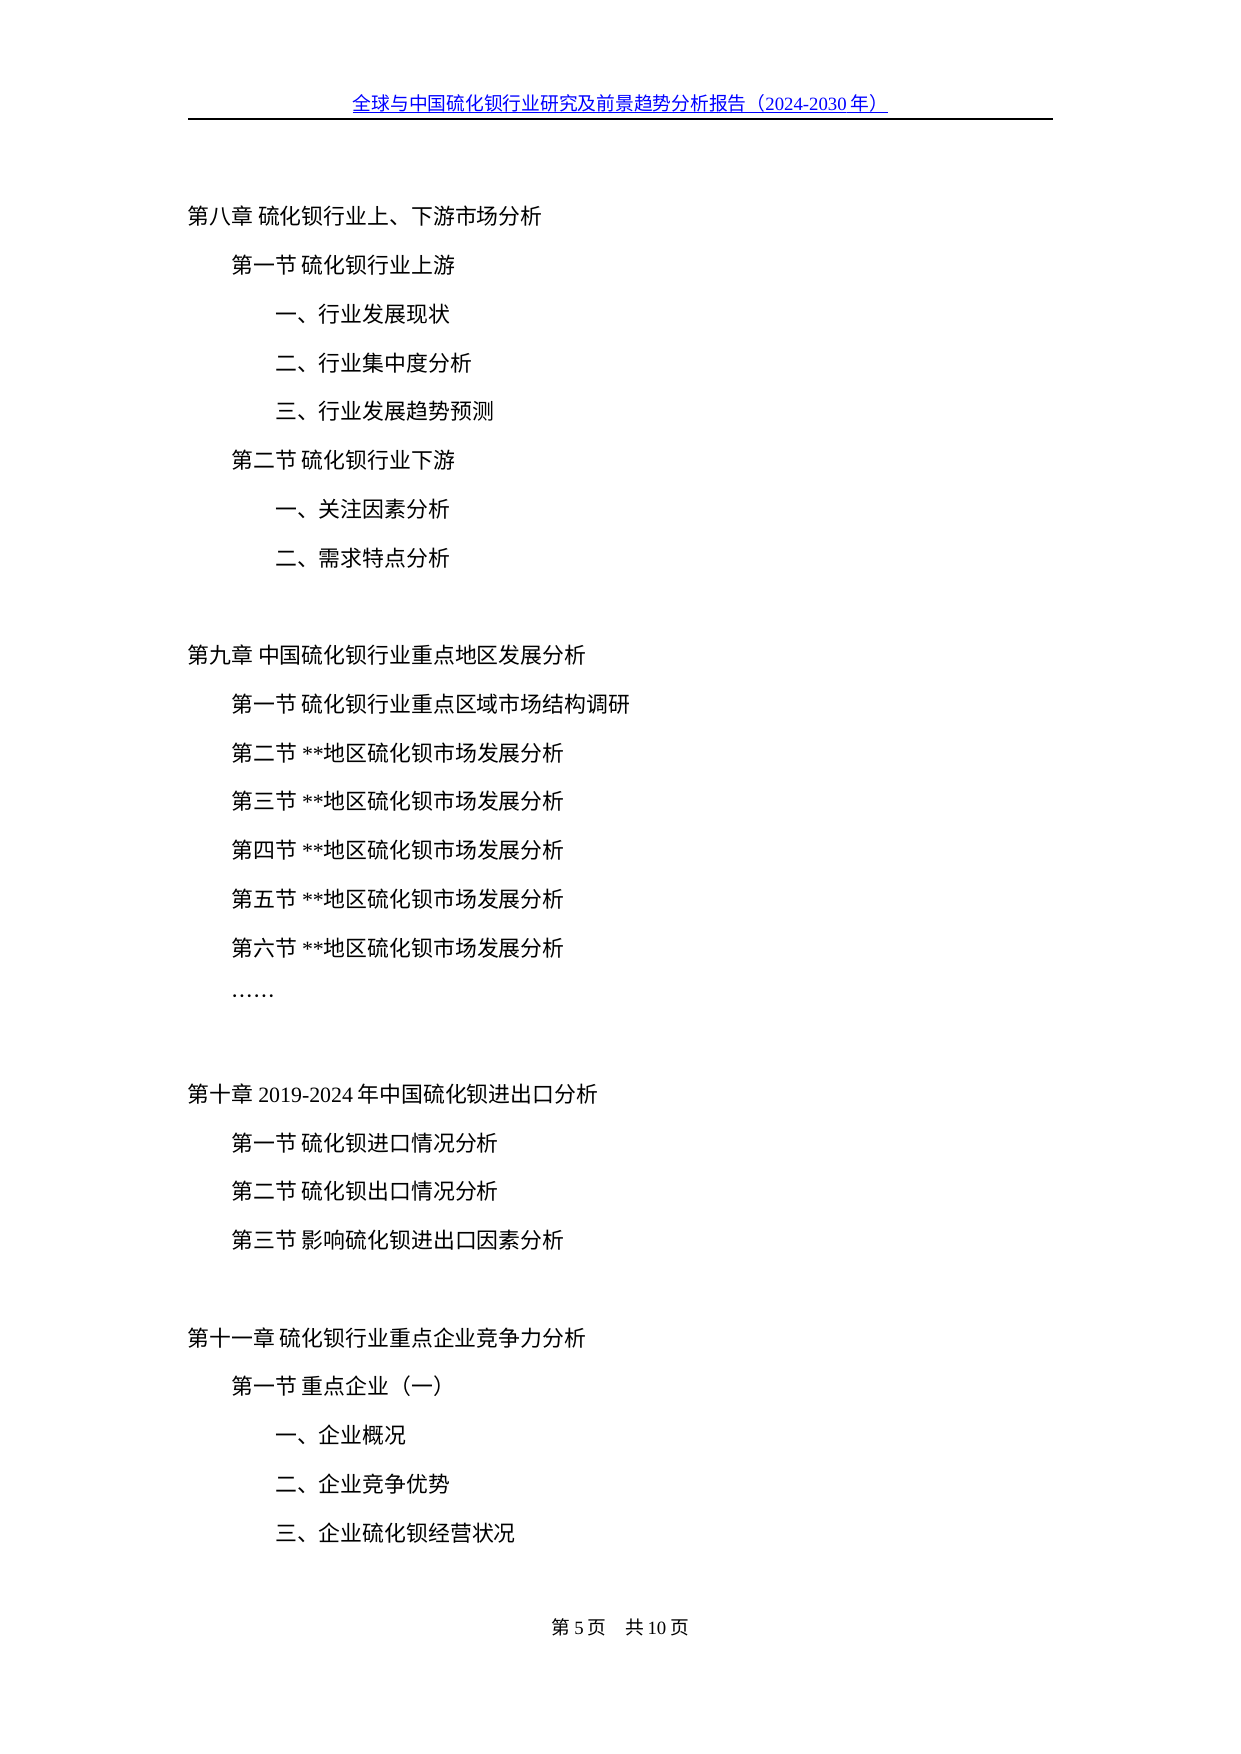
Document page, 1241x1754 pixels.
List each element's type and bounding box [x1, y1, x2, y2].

text [187, 150, 1053, 1548]
